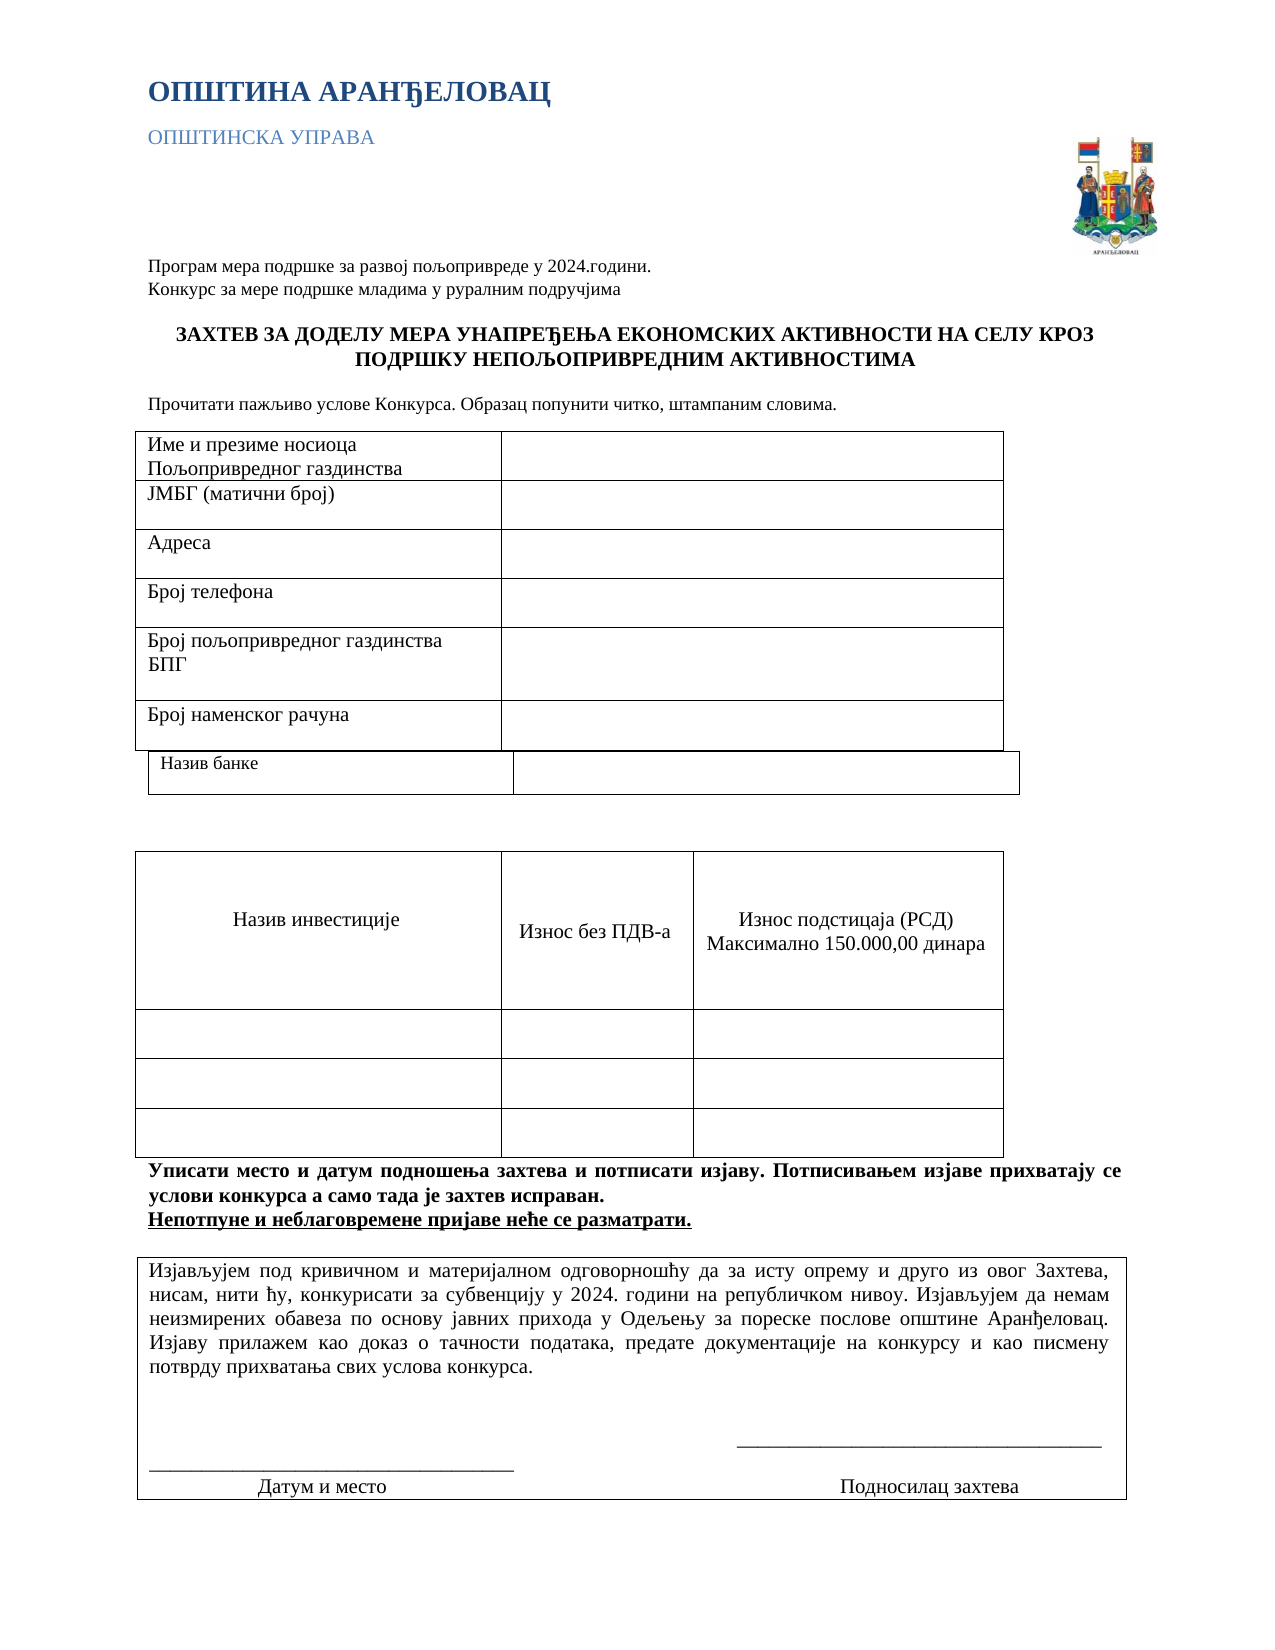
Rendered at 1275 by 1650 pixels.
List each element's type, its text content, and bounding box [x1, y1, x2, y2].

table_cell Број наменског рачуна [136, 701, 501, 749]
table_cell Број пољопривредног газдинства БПГ [136, 628, 501, 700]
table_cell [502, 481, 1003, 529]
text Прочитати пажљиво услове Конкурса. Образац попунити читко, штампаним словима. [148, 393, 1122, 415]
table_cell [694, 1010, 1003, 1058]
table_cell Број телефона [136, 579, 501, 627]
table_cell [136, 1059, 501, 1107]
table_cell ЈМБГ (матични број) [136, 481, 501, 529]
text ЗАХТЕВ ЗА ДОДЕЛУ МЕРА УНАПРЕЂЕЊА ЕКОНОМСКИХ АКТИВНОСТИ НА СЕЛУ КРОЗ ПОДРШКУ НЕПОЉОПРИВРЕДНИМ АКТИВНОСТИМА [148, 322, 1122, 371]
table_header Износ подстицаја (РСД) Максимално 150.000,00 динара [694, 852, 1003, 1009]
table_cell [694, 1109, 1003, 1157]
picture [1072, 137, 1158, 255]
table_cell [502, 1010, 693, 1058]
table_cell [502, 701, 1003, 749]
table_cell [136, 1010, 501, 1058]
table_cell [136, 1109, 501, 1157]
table_cell [694, 1059, 1003, 1107]
table_cell [502, 628, 1003, 700]
table_header Име и презиме носиоца Пољопривредног газдинства [136, 432, 501, 480]
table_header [138, 1258, 1126, 1498]
text Уписати место и датум подношења захтева и потписати изјаву. Потписивањем изјаве прихватају се услови конкурса а само тада је захтев исправан. [148, 1158, 1122, 1207]
table_header [502, 432, 1003, 480]
table_cell [502, 1059, 693, 1107]
table_cell [502, 530, 1003, 578]
table_cell [502, 1109, 693, 1157]
table_cell [502, 579, 1003, 627]
text Програм мера подршке за развој пољопривреде у 2024.години. [148, 255, 1122, 277]
table_header Назив инвестиције [136, 852, 501, 1009]
table_header Назив банке [149, 752, 513, 794]
table_header [514, 752, 1019, 794]
table_cell Адреса [136, 530, 501, 578]
text Непотпуне и неблаговремене пријаве неће се разматрати. [148, 1207, 1122, 1231]
text Конкурс за мере подршке младима у руралним подручјима [148, 277, 1122, 299]
table_header Износ без ПДВ-а [502, 852, 693, 1009]
